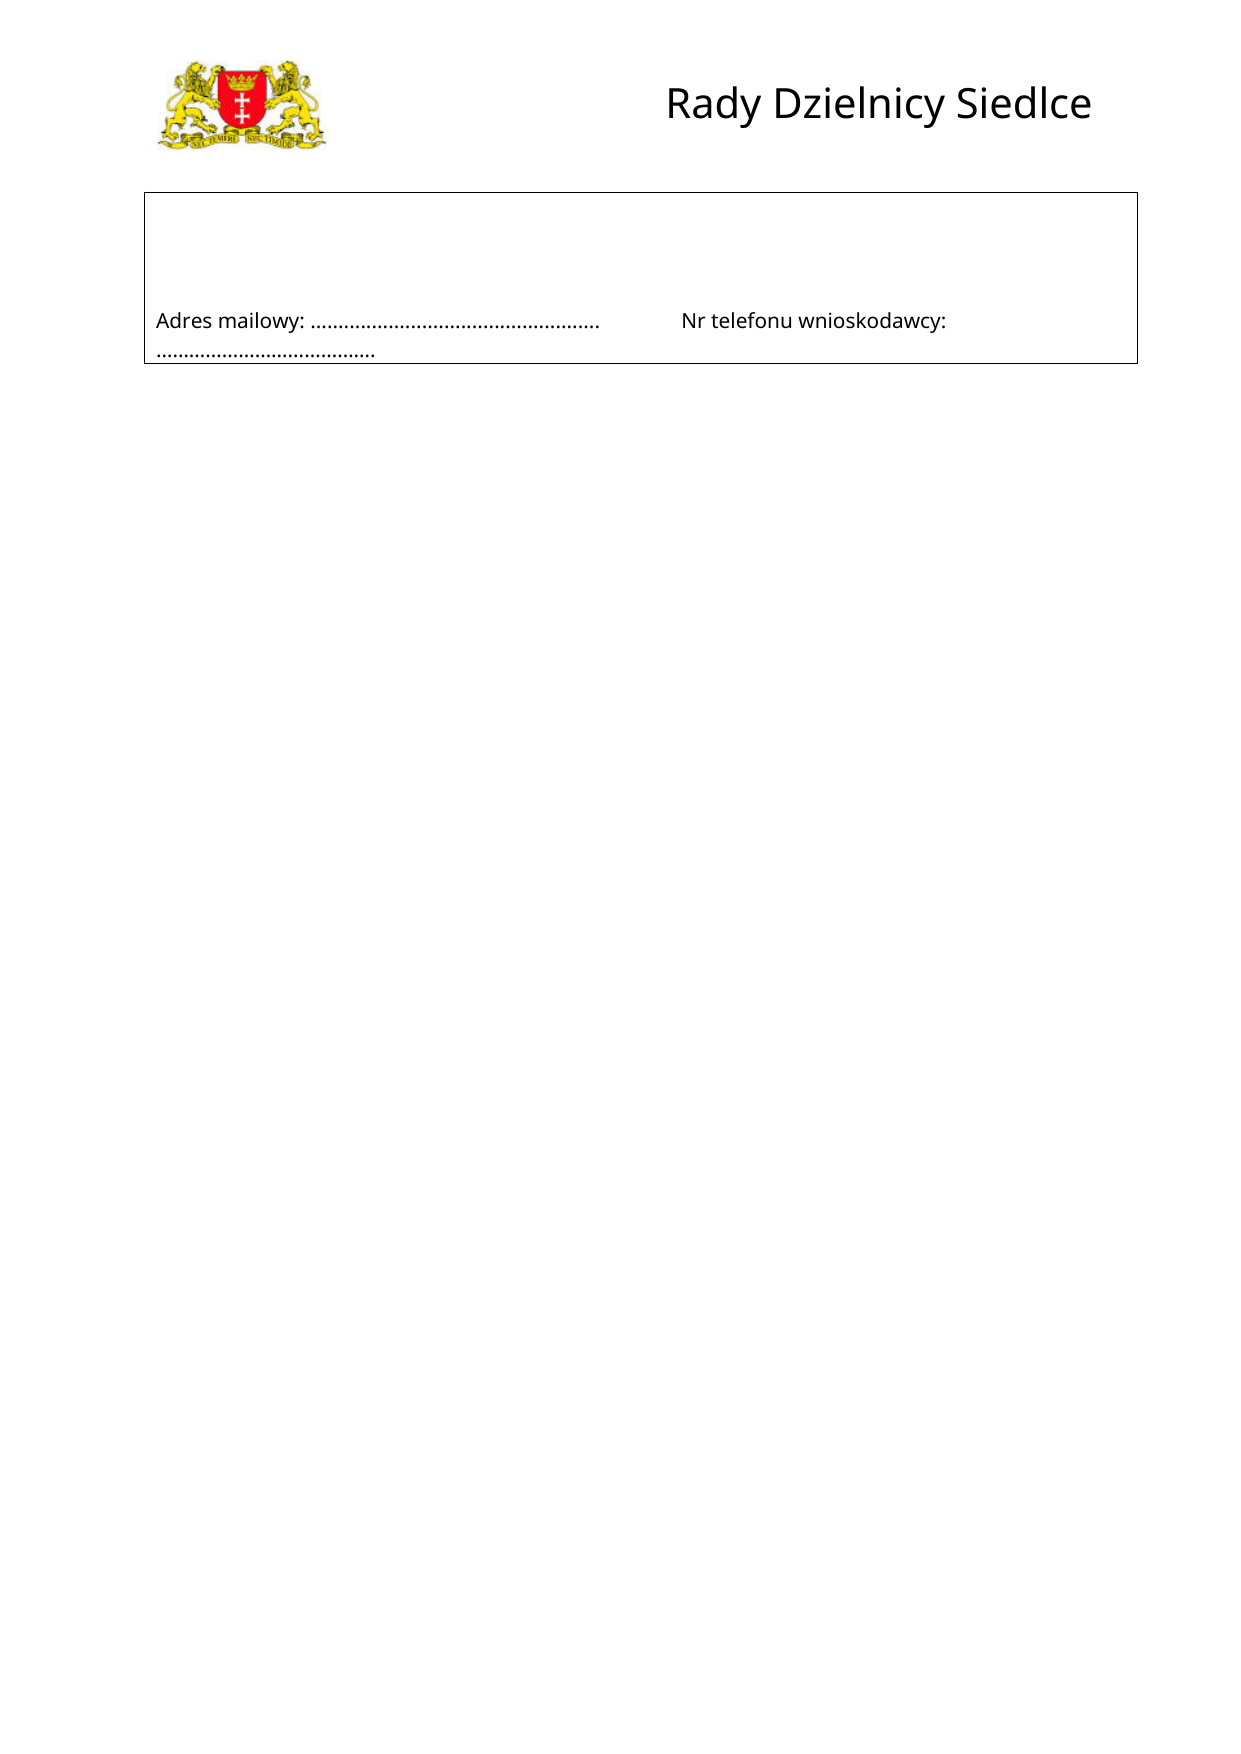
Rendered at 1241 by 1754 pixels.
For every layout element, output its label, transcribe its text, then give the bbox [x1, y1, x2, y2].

picture [156, 60, 328, 150]
